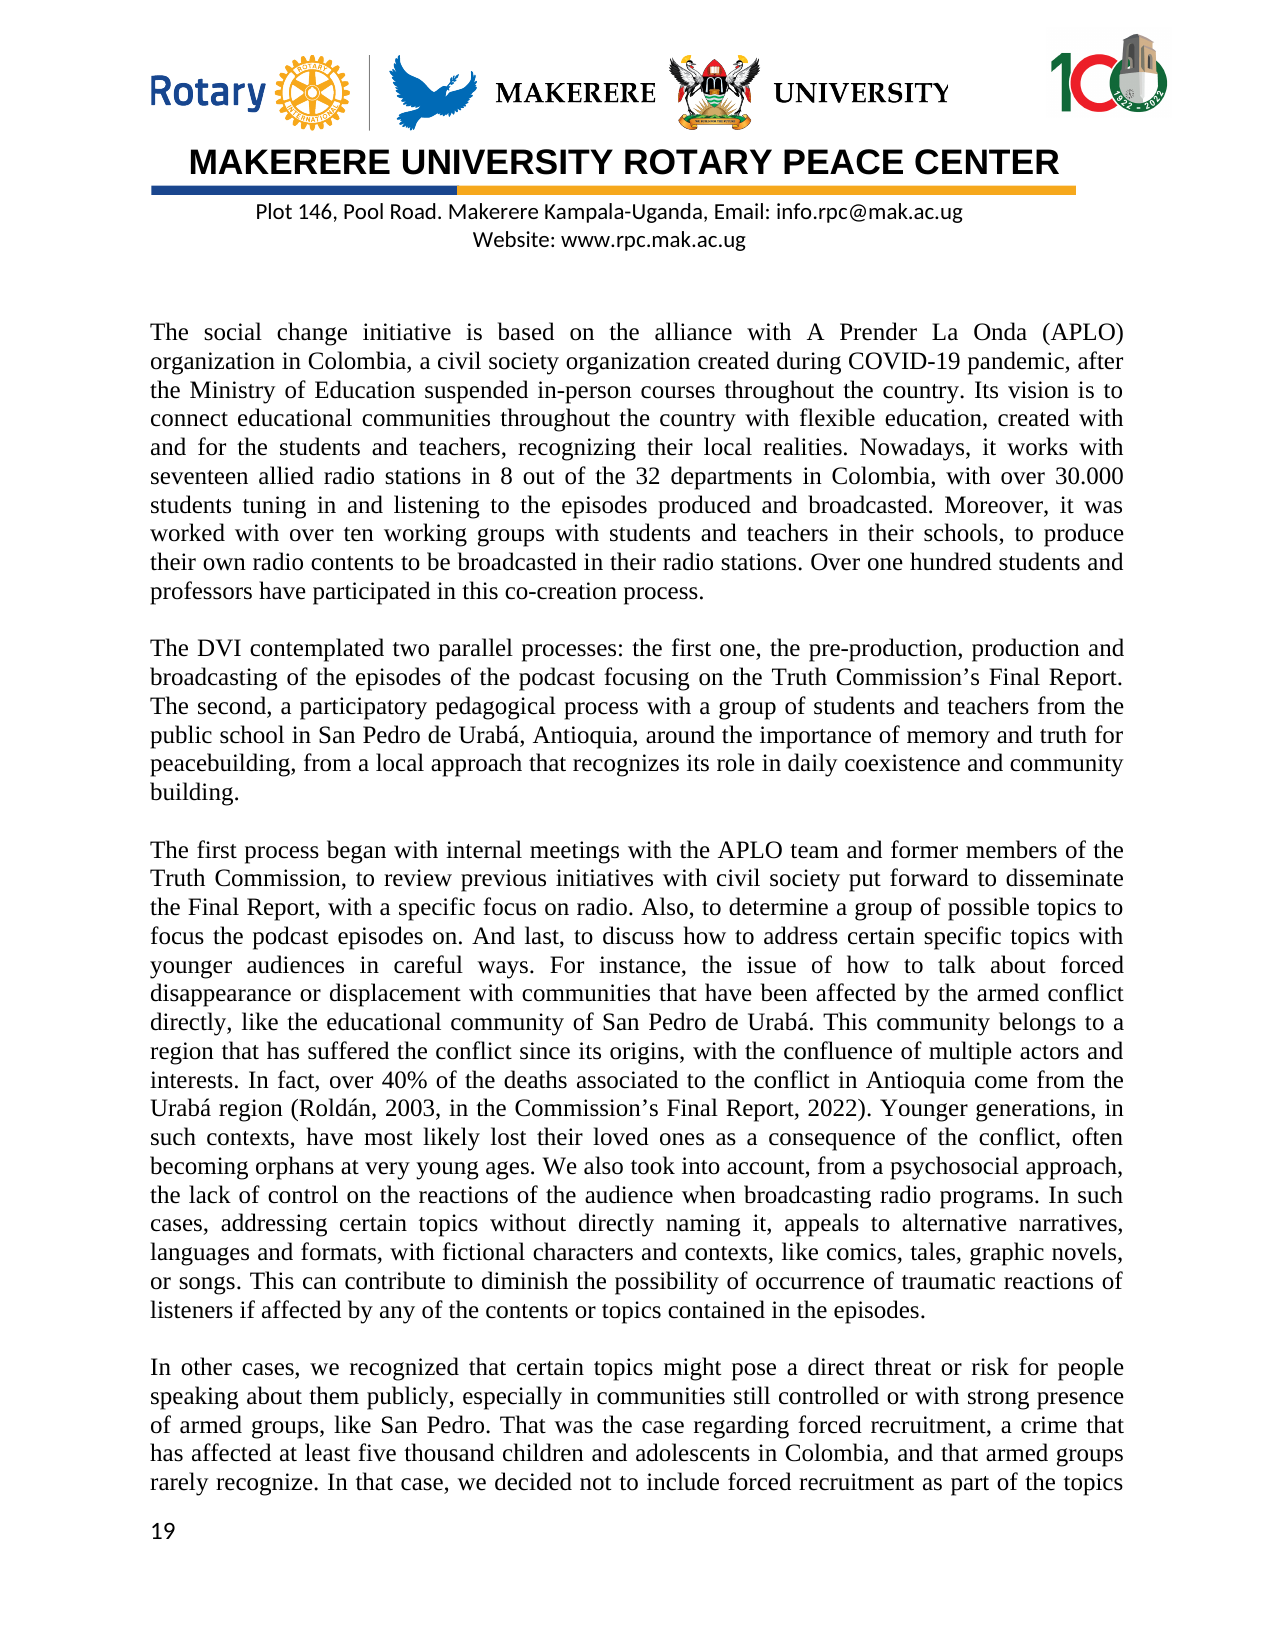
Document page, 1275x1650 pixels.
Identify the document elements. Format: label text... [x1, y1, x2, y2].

text The first process began with internal meetings with the APLO team and former members of the Truth Commission, to review previous initiatives with civil society put forward to disseminate the Final Report, with a specific focus on radio. Also, to determine a group of possible topics to focus the podcast episodes on. And last, to discuss how to address certain specific topics with younger audiences in careful ways. For instance, the issue of how to talk about forced disappearance or displacement with communities that have been affected by the armed conflict directly, like the educational community of San Pedro de Urabá. This community belongs to a region that has suffered the conflict since its origins, with the confluence of multiple actors and interests. In fact, over 40% of the deaths associated to the conflict in Antioquia come from the Urabá region (Roldán, 2003, in the Commission’s Final Report, 2022). Younger generations, in such contexts, have most likely lost their loved ones as a consequence of the conflict, often becoming orphans at very young ages. We also took into account, from a psychosocial approach, the lack of control on the reactions of the audience when broadcasting radio programs. In such cases, addressing certain topics without directly naming it, appeals to alternative narratives, languages and formats, with fictional characters and contexts, like comics, tales, graphic novels, or songs. This can contribute to diminish the possibility of occurrence of traumatic reactions of listeners if affected by any of the contents or topics contained in the episodes. [150, 835, 1125, 1323]
text The DVI contemplated two parallel processes: the first one, the pre-production, production and broadcasting of the episodes of the podcast focusing on the Truth Commission’s Final Report. The second, a participatory pedagogical process with a group of students and teachers from the public school in San Pedro de Urabá, Antioquia, around the importance of memory and truth for peacebuilding, from a local approach that recognizes its role in daily coexistence and community building. [150, 633, 1125, 806]
picture [1045, 27, 1173, 118]
text The social change initiative is based on the alliance with A Prender La Onda (APLO) organization in Colombia, a civil society organization created during COVID-19 pandemic, after the Ministry of Education suspended in-person courses throughout the country. Its vision is to connect educational communities throughout the country with flexible education, created with and for the students and teachers, recognizing their local realities. Nowadays, it works with seventeen allied radio stations in 8 out of the 32 departments in Colombia, with over 30.000 students tuning in and listening to the episodes produced and broadcasted. Moreover, it was worked with over ten working groups with students and teachers in their schools, to produce their own radio contents to be broadcasted in their radio stations. Over one hundred students and professors have participated in this co-creation process. [150, 317, 1125, 605]
picture [150, 49, 948, 135]
